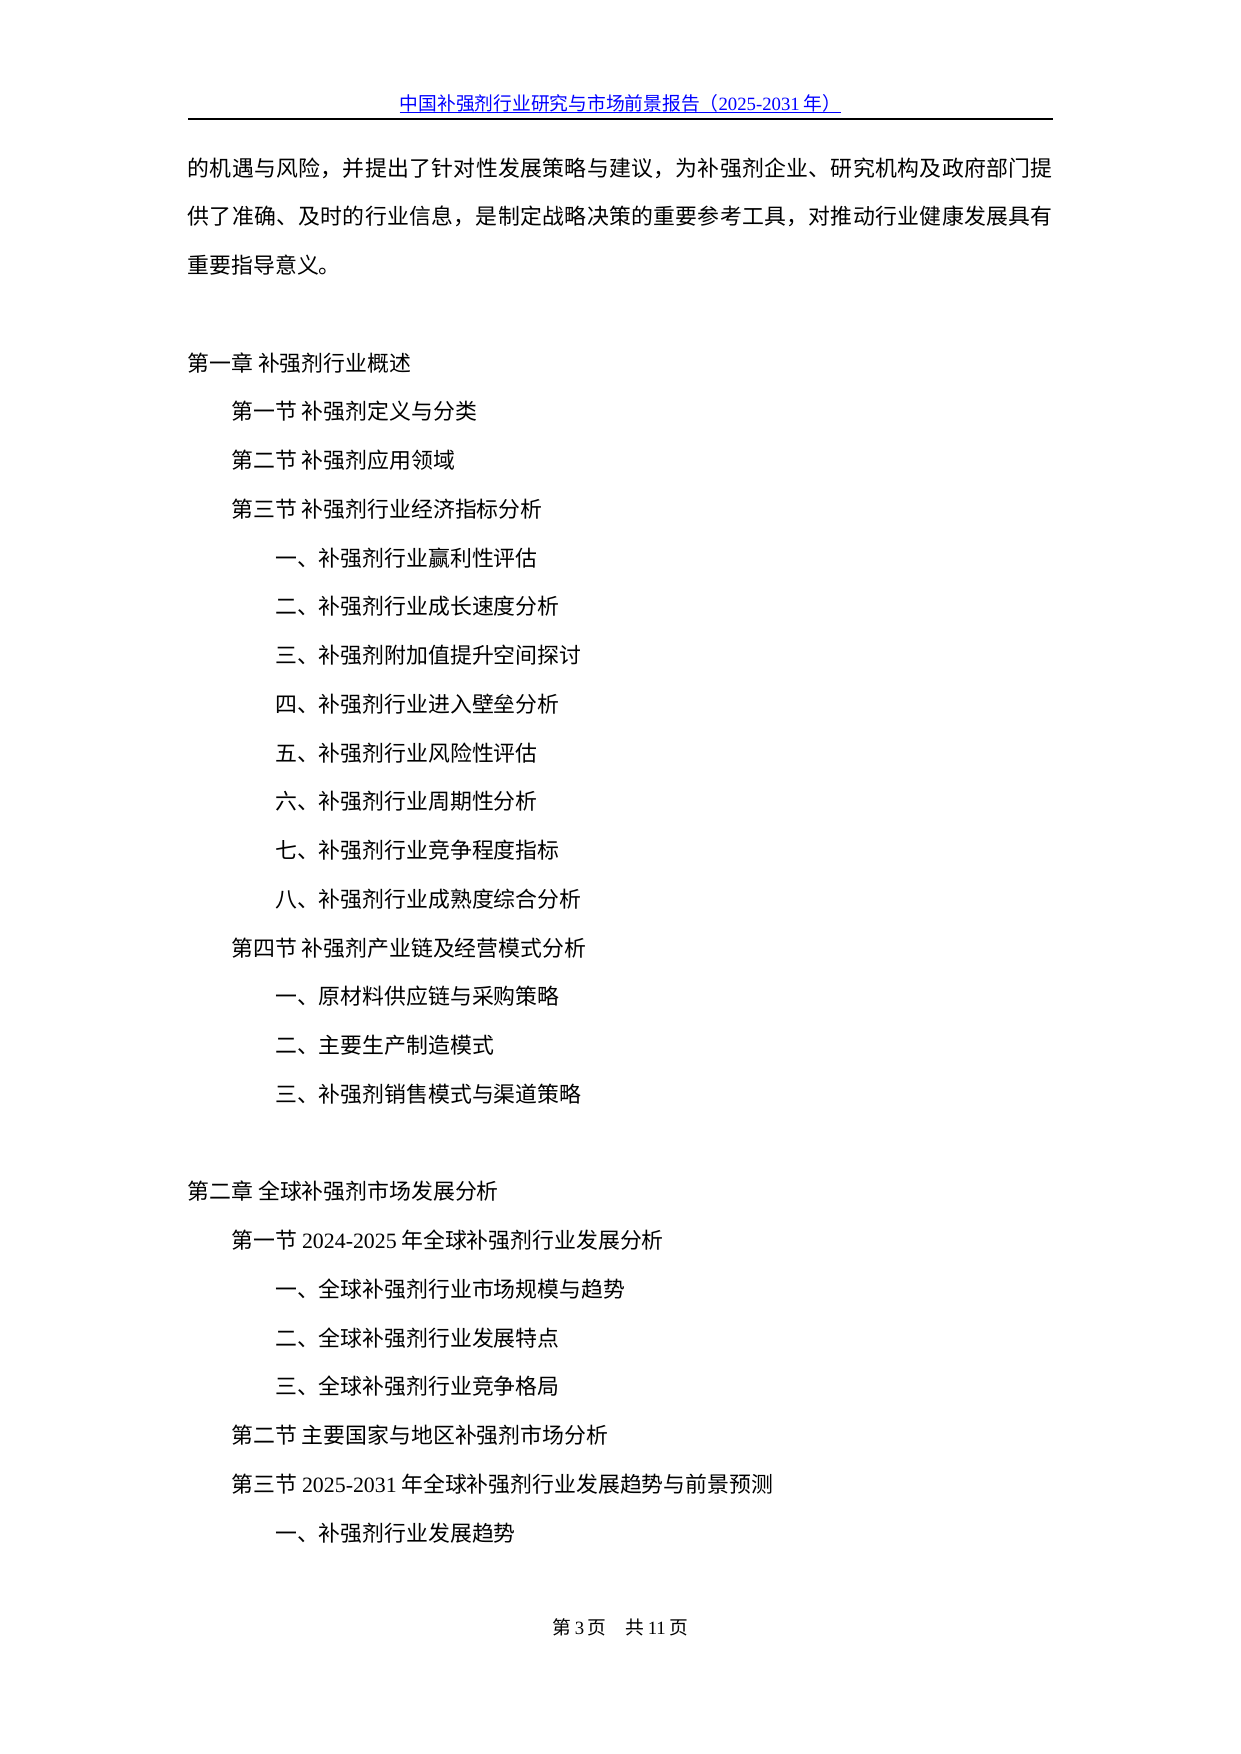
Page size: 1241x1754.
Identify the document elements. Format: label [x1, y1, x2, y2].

text [187, 150, 1053, 1548]
